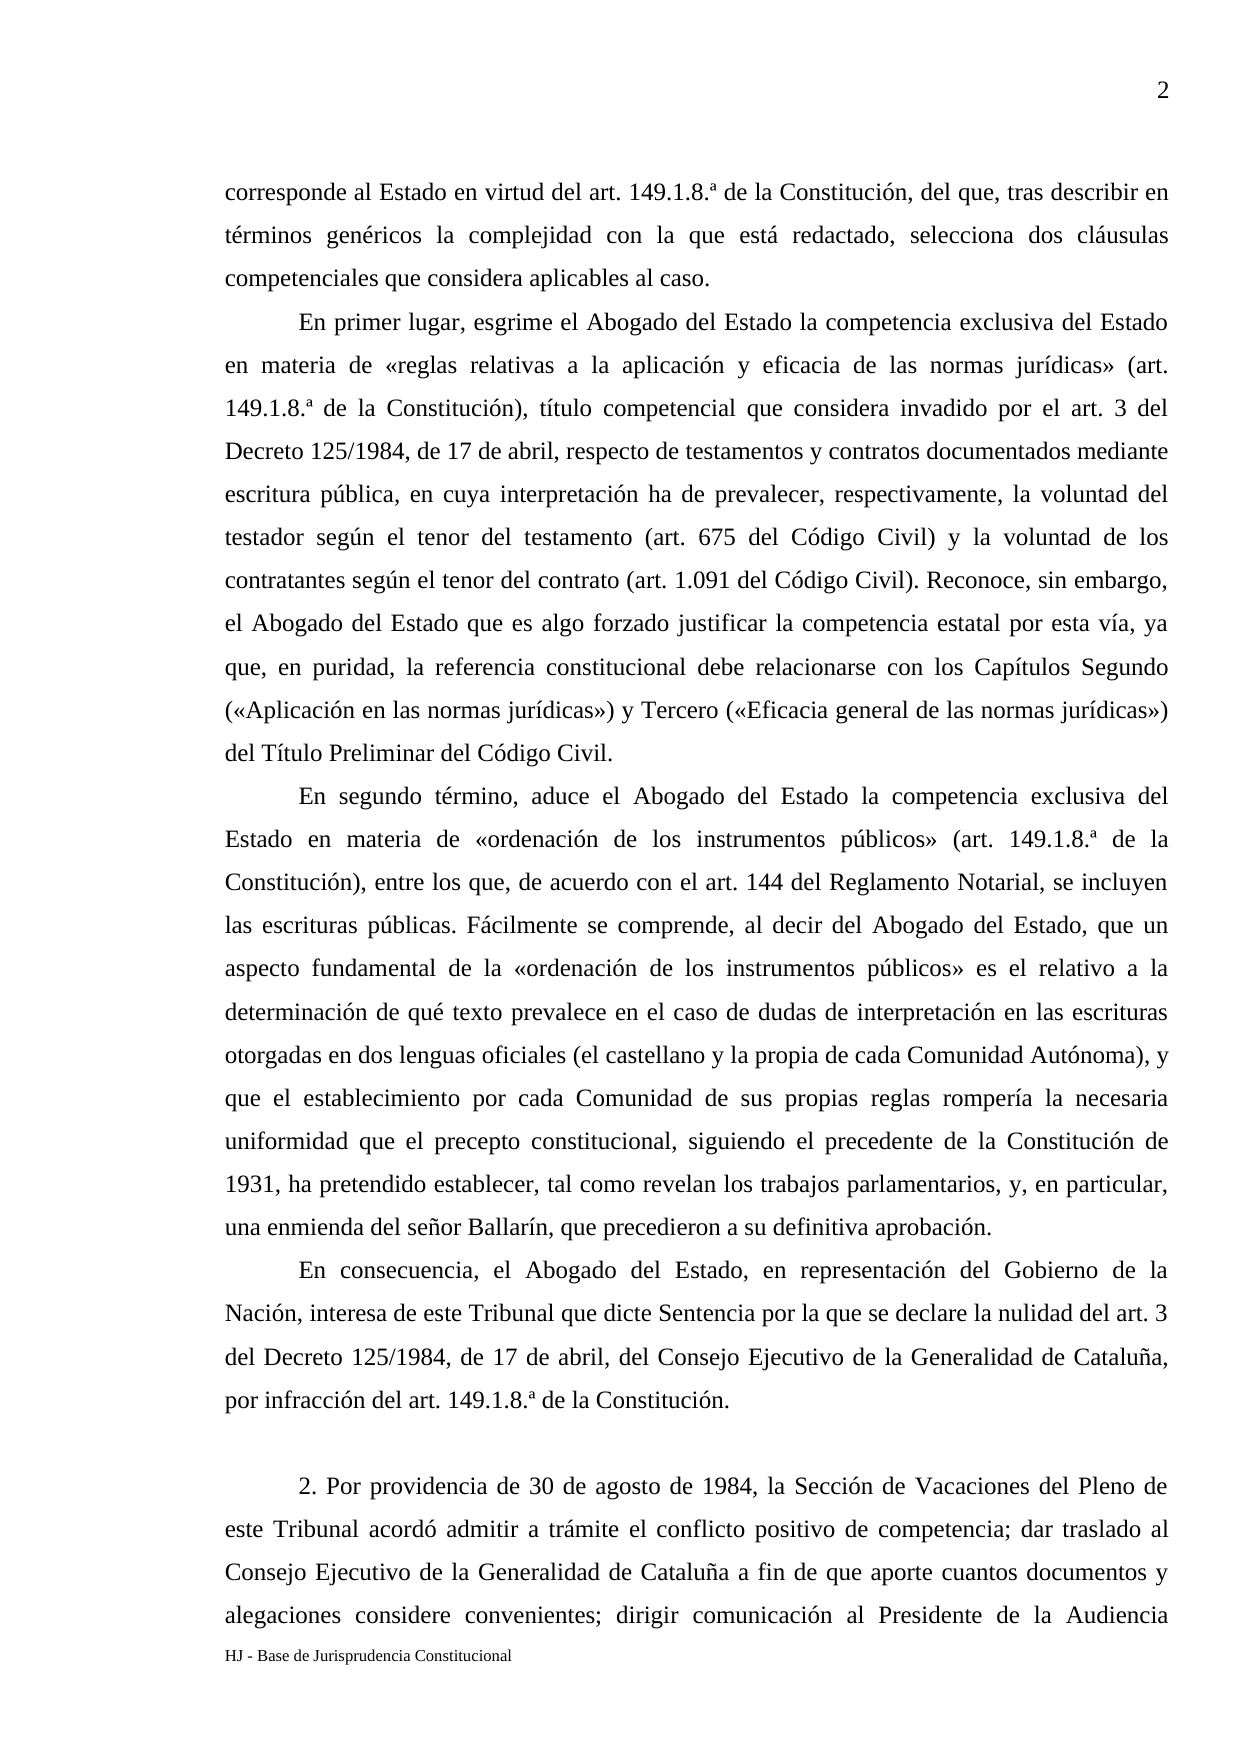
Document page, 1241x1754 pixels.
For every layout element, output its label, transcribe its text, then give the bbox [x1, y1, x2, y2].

text En consecuencia, el Abogado del Estado, en representación del Gobierno de la Nación, interesa de este Tribunal que dicte Sentencia por la que se declare la nulidad del art. 3 del Decreto 125/1984, de 17 de abril, del Consejo Ejecutivo de la Generalidad de Cataluña, por infracción del art. 149.1.8.ª de la Constitución. [224, 1255, 1169, 1413]
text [224, 1471, 1169, 1629]
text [224, 177, 1169, 292]
text En segundo término, aduce el Abogado del Estado la competencia exclusiva del Estado en materia de «ordenación de los instrumentos públicos» (art. 149.1.8.ª de la Constitución), entre los que, de acuerdo con el art. 144 del Reglamento Notarial, se incluyen las escrituras públicas. Fácilmente se comprende, al decir del Abogado del Estado, que un aspecto fundamental de la «ordenación de los instrumentos públicos» es el relativo a la determinación de qué texto prevalece en el caso de dudas de interpretación en las escrituras otorgadas en dos lenguas oficiales (el castellano y la propia de cada Comunidad Autónoma), y que el establecimiento por cada Comunidad de sus propias reglas rompería la necesaria uniformidad que el precepto constitucional, siguiendo el precedente de la Constitución de 1931, ha pretendido establecer, tal como revelan los trabajos parlamentarios, y, en particular, una enmienda del señor Ballarín, que precedieron a su definitiva aprobación. [224, 781, 1169, 1241]
text En primer lugar, esgrime el Abogado del Estado la competencia exclusiva del Estado en materia de «reglas relativas a la aplicación y eficacia de las normas jurídicas» (art. 149.1.8.ª de la Constitución), título competencial que considera invadido por el art. 3 del Decreto 125/1984, de 17 de abril, respecto de testamentos y contratos documentados mediante escritura pública, en cuya interpretación ha de prevalecer, respectivamente, la voluntad del testador según el tenor del testamento (art. 675 del Código Civil) y la voluntad de los contratantes según el tenor del contrato (art. 1.091 del Código Civil). Reconoce, sin embargo, el Abogado del Estado que es algo forzado justificar la competencia estatal por esta vía, ya que, en puridad, la referencia constitucional debe relacionarse con los Capítulos Segundo («Aplicación en las normas jurídicas») y Tercero («Eficacia general de las normas jurídicas») del Título Preliminar del Código Civil. [224, 307, 1169, 767]
